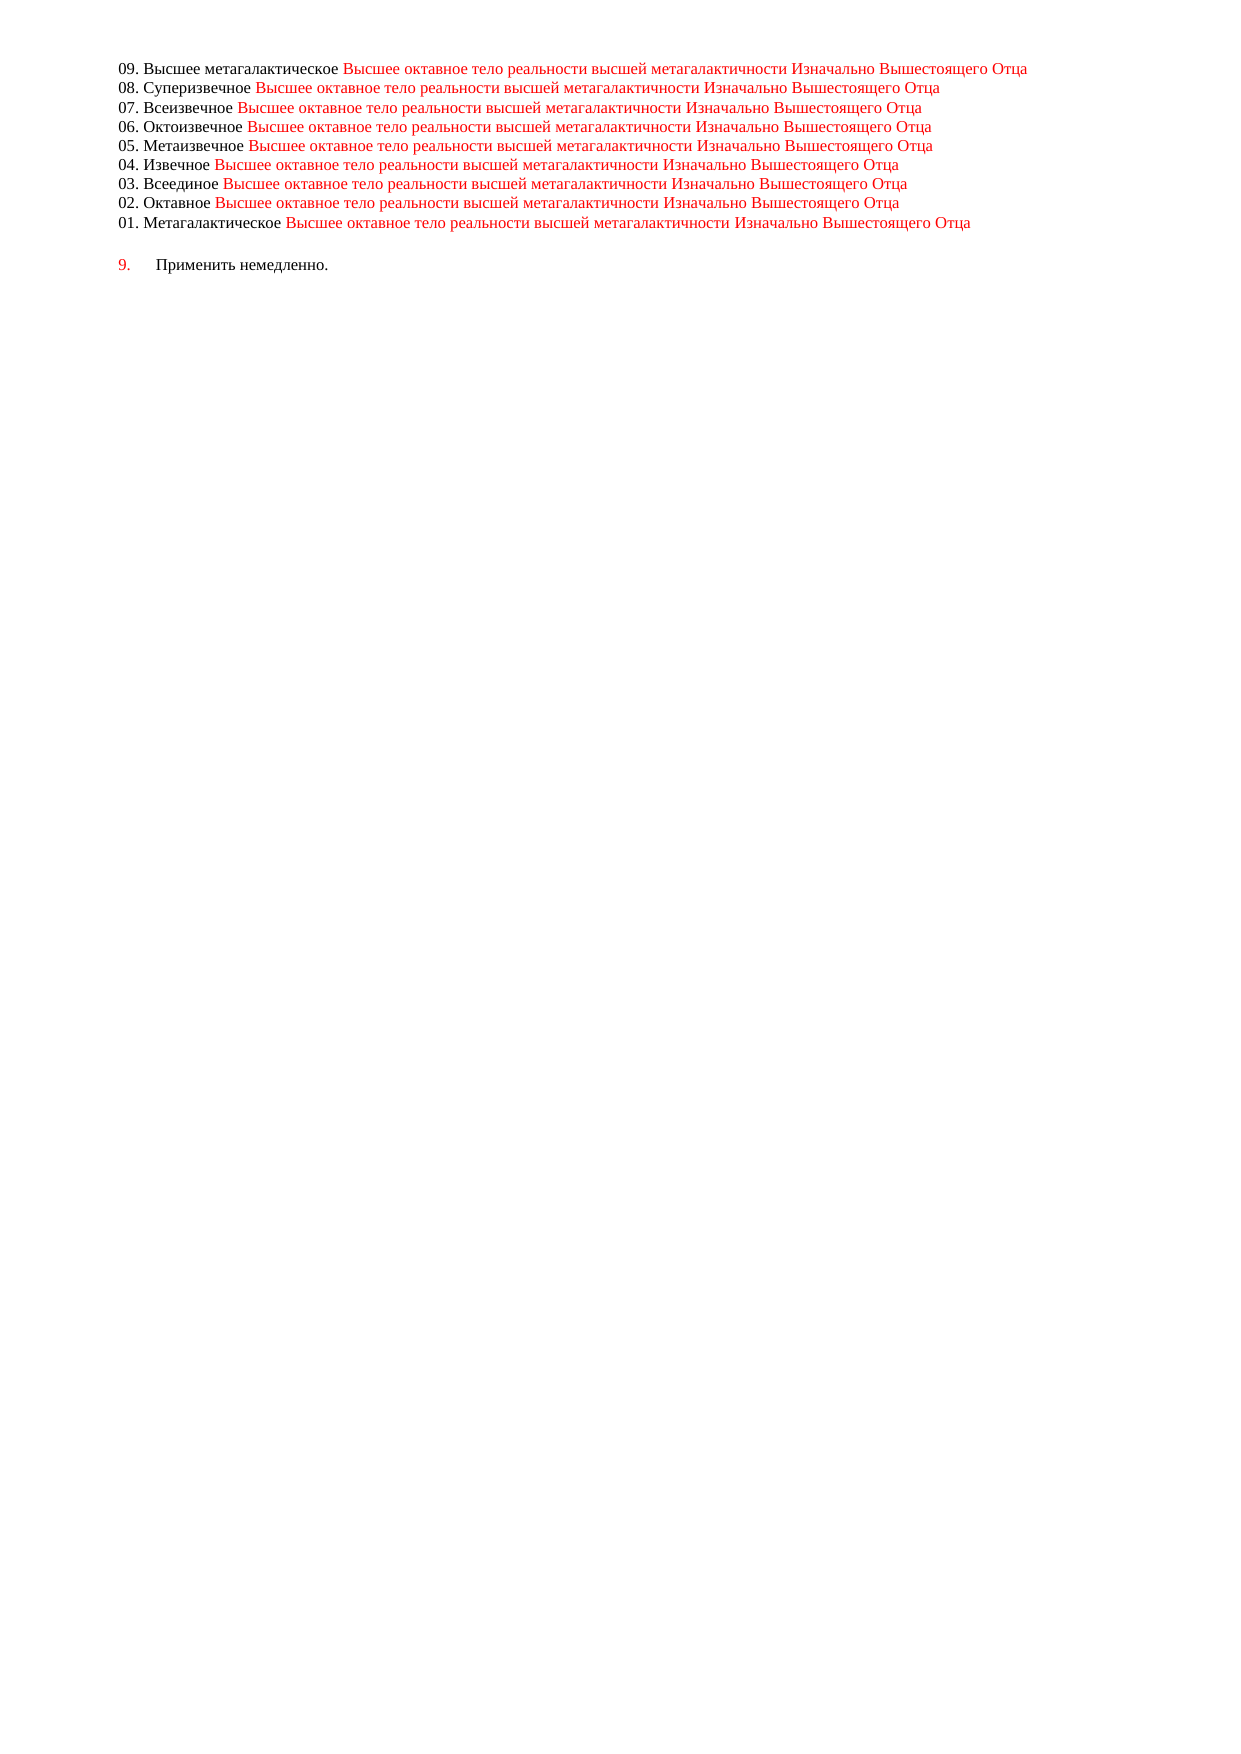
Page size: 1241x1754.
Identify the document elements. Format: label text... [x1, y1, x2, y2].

text 06. Октоизвечное Высшее октавное тело реальности высшей метагалактичности Изначально Вышестоящего Отца [118, 117, 1181, 136]
text 08. Суперизвечное Высшее октавное тело реальности высшей метагалактичности Изначально Вышестоящего Отца [118, 78, 1181, 97]
text 05. Метаизвечное Высшее октавное тело реальности высшей метагалактичности Изначально Вышестоящего Отца [118, 136, 1181, 155]
text 01. Метагалактическое Высшее октавное тело реальности высшей метагалактичности Изначально Вышестоящего Отца [118, 212, 1181, 232]
list Применить немедленно. [118, 255, 1181, 274]
text 07. Всеизвечное Высшее октавное тело реальности высшей метагалактичности Изначально Вышестоящего Отца [118, 97, 1181, 117]
text 04. Извечное Высшее октавное тело реальности высшей метагалактичности Изначально Вышестоящего Отца [118, 155, 1181, 174]
text 02. Октавное Высшее октавное тело реальности высшей метагалактичности Изначально Вышестоящего Отца [118, 193, 1181, 212]
text 09. Высшее метагалактическое Высшее октавное тело реальности высшей метагалактичности Изначально Вышестоящего Отца [118, 59, 1181, 78]
text 03. Всеединое Высшее октавное тело реальности высшей метагалактичности Изначально Вышестоящего Отца [118, 174, 1181, 193]
